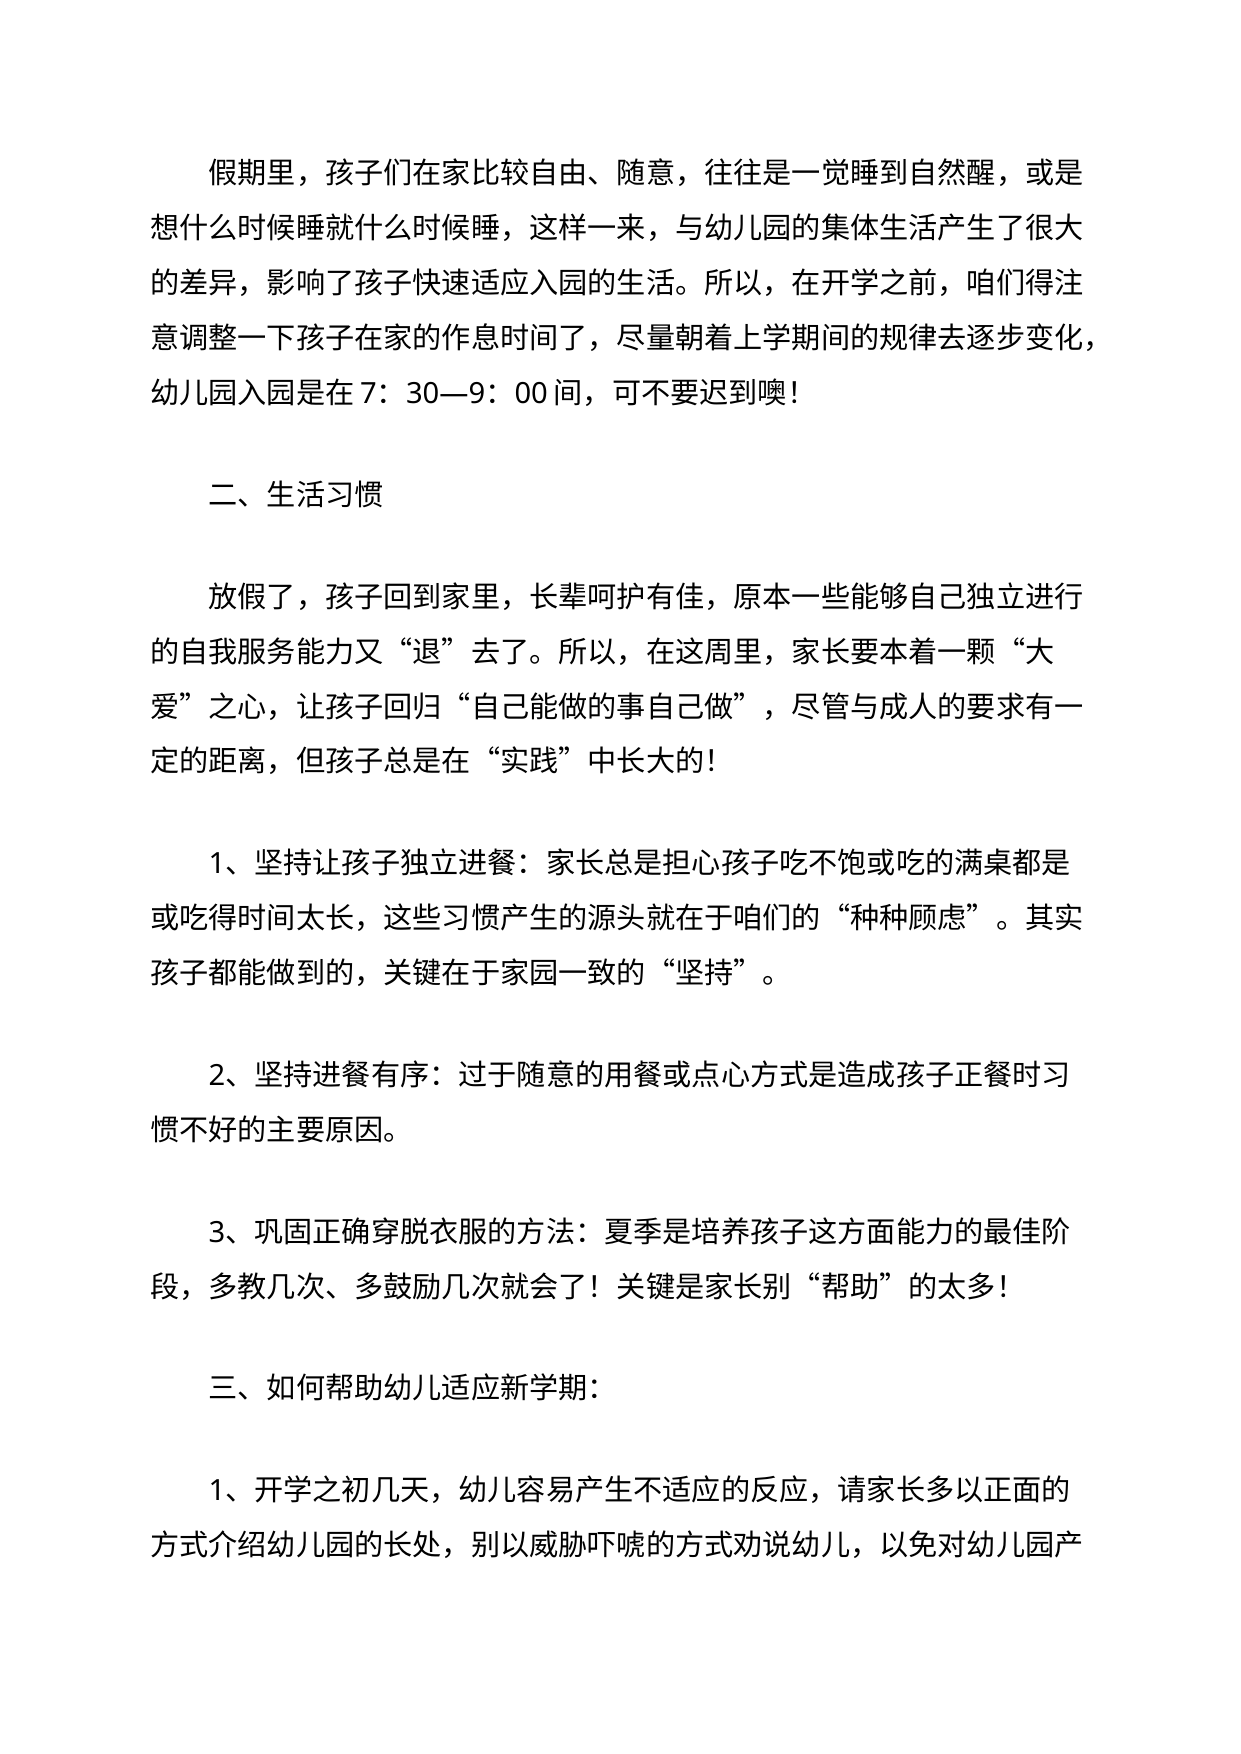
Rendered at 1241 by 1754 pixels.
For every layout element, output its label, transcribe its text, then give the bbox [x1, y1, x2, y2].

text 假期里，孩子们在家比较自由、随意，往往是一觉睡到自然醒，或是想什么时候睡就什么时候睡，这样一来，与幼儿园的集体生活产生了很大的差异，影响了孩子快速适应入园的生活。所以，在开学之前，咱们得注意调整一下孩子在家的作息时间了，尽量朝着上学期间的规律去逐步变化，幼儿园入园是在7：30—9：00间，可不要迟到噢！ [150, 150, 1090, 412]
text 二、生活习惯 [150, 472, 1090, 514]
text 放假了，孩子回到家里，长辈呵护有佳，原本一些能够自己独立进行的自我服务能力又“退”去了。所以，在这周里，家长要本着一颗“大爱”之心，让孩子回归“自己能做的事自己做”，尽管与成人的要求有一定的距离，但孩子总是在“实践”中长大的！ [150, 573, 1090, 780]
text 3、巩固正确穿脱衣服的方法：夏季是培养孩子这方面能力的最佳阶段，多教几次、多鼓励几次就会了！关键是家长别“帮助”的太多！ [150, 1208, 1090, 1306]
text 2、坚持进餐有序：过于随意的用餐或点心方式是造成孩子正餐时习惯不好的主要原因。 [150, 1051, 1090, 1149]
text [150, 1467, 1090, 1564]
text 三、如何帮助幼儿适应新学期： [150, 1365, 1090, 1407]
text 1、坚持让孩子独立进餐：家长总是担心孩子吃不饱或吃的满桌都是或吃得时间太长，这些习惯产生的源头就在于咱们的“种种顾虑”。其实孩子都能做到的，关键在于家园一致的“坚持”。 [150, 840, 1090, 992]
